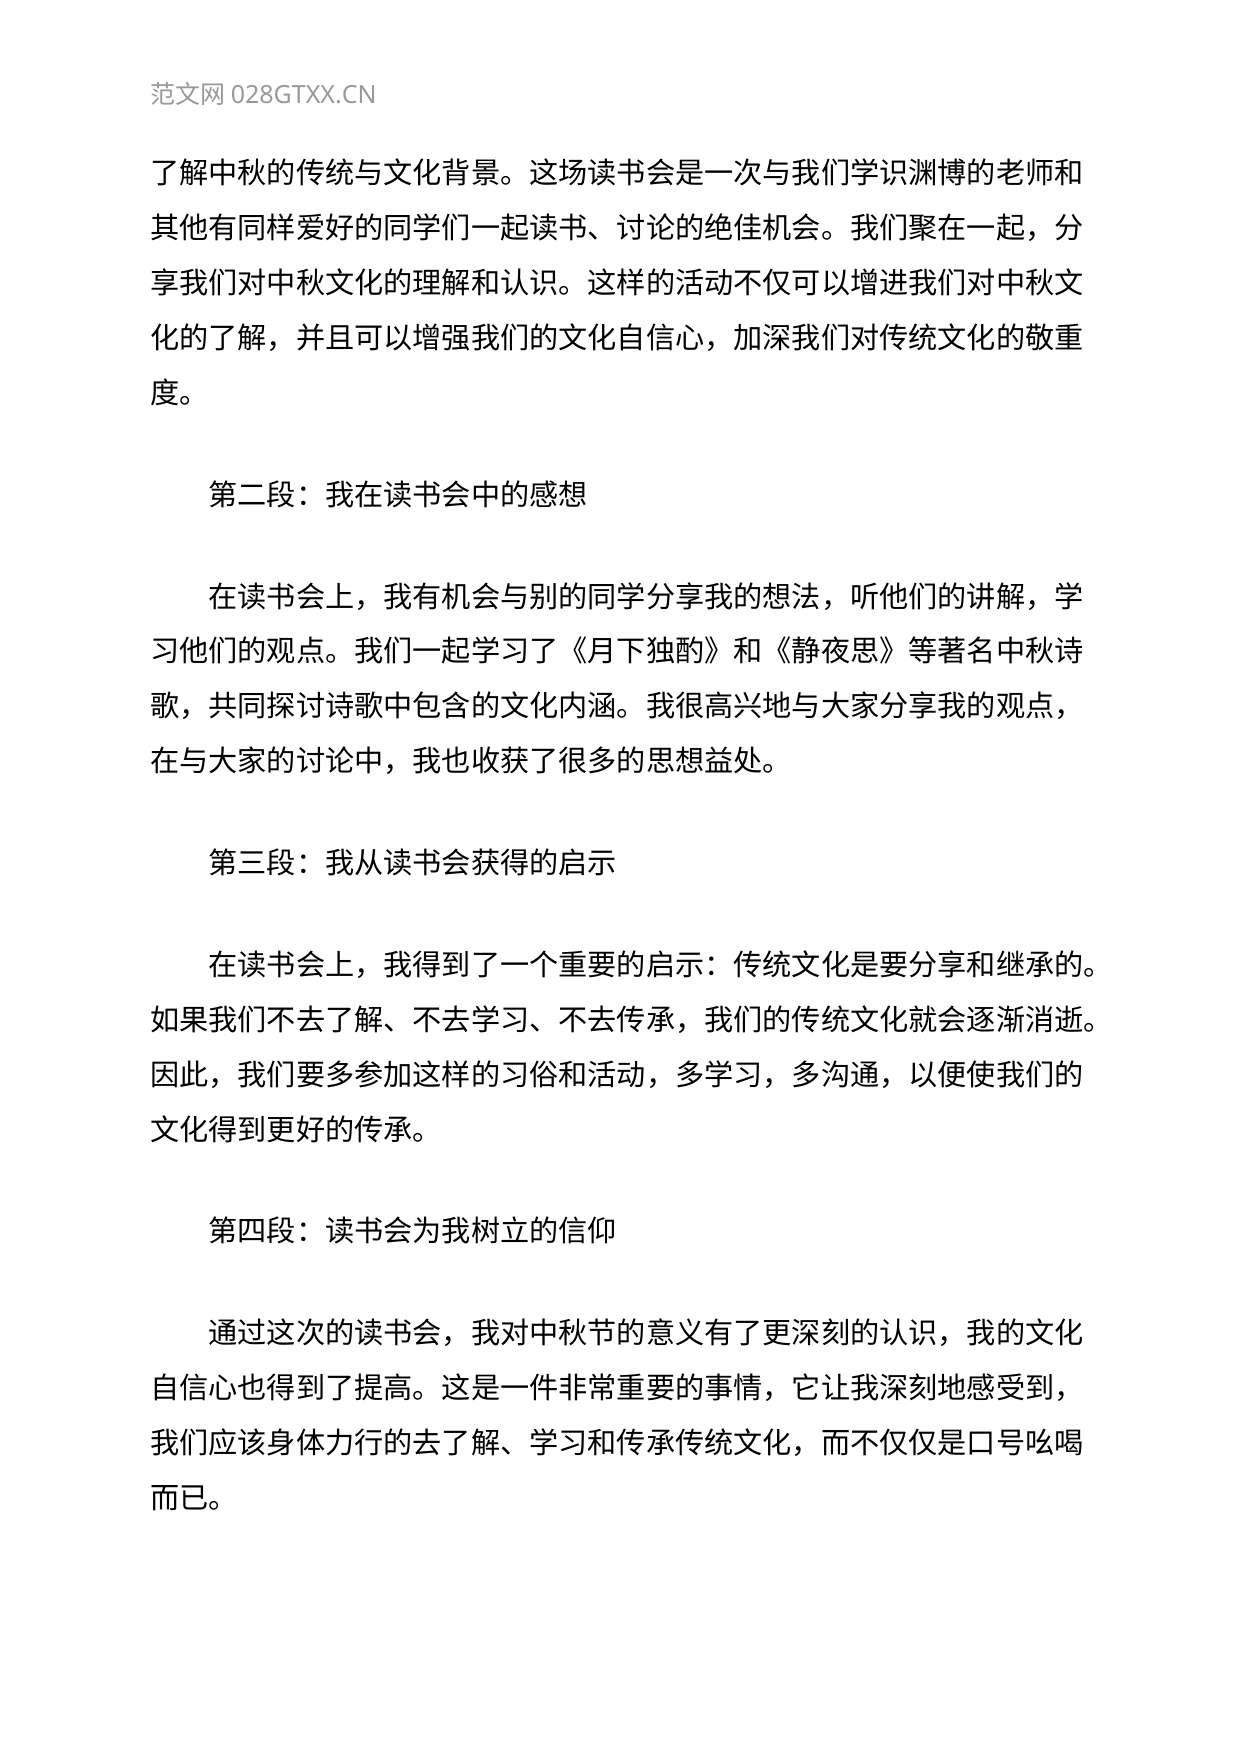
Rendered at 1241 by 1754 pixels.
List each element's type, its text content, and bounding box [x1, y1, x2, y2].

text 第四段：读书会为我树立的信仰 [150, 1208, 1090, 1250]
text 第三段：我从读书会获得的启示 [150, 839, 1090, 882]
text 第二段：我在读书会中的感想 [150, 471, 1090, 514]
text 在读书会上，我有机会与别的同学分享我的想法，听他们的讲解，学习他们的观点。我们一起学习了《月下独酌》和《静夜思》等著名中秋诗歌，共同探讨诗歌中包含的文化内涵。我很高兴地与大家分享我的观点，在与大家的讨论中，我也收获了很多的思想益处。 [150, 573, 1090, 780]
text 在读书会上，我得到了一个重要的启示：传统文化是要分享和继承的。如果我们不去了解、不去学习、不去传承，我们的传统文化就会逐渐消逝。因此，我们要多参加这样的习俗和活动，多学习，多沟通，以便使我们的文化得到更好的传承。 [150, 941, 1090, 1148]
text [150, 150, 1090, 412]
text 通过这次的读书会，我对中秋节的意义有了更深刻的认识，我的文化自信心也得到了提高。这是一件非常重要的事情，它让我深刻地感受到，我们应该身体力行的去了解、学习和传承传统文化，而不仅仅是口号吆喝而已。 [150, 1309, 1090, 1517]
